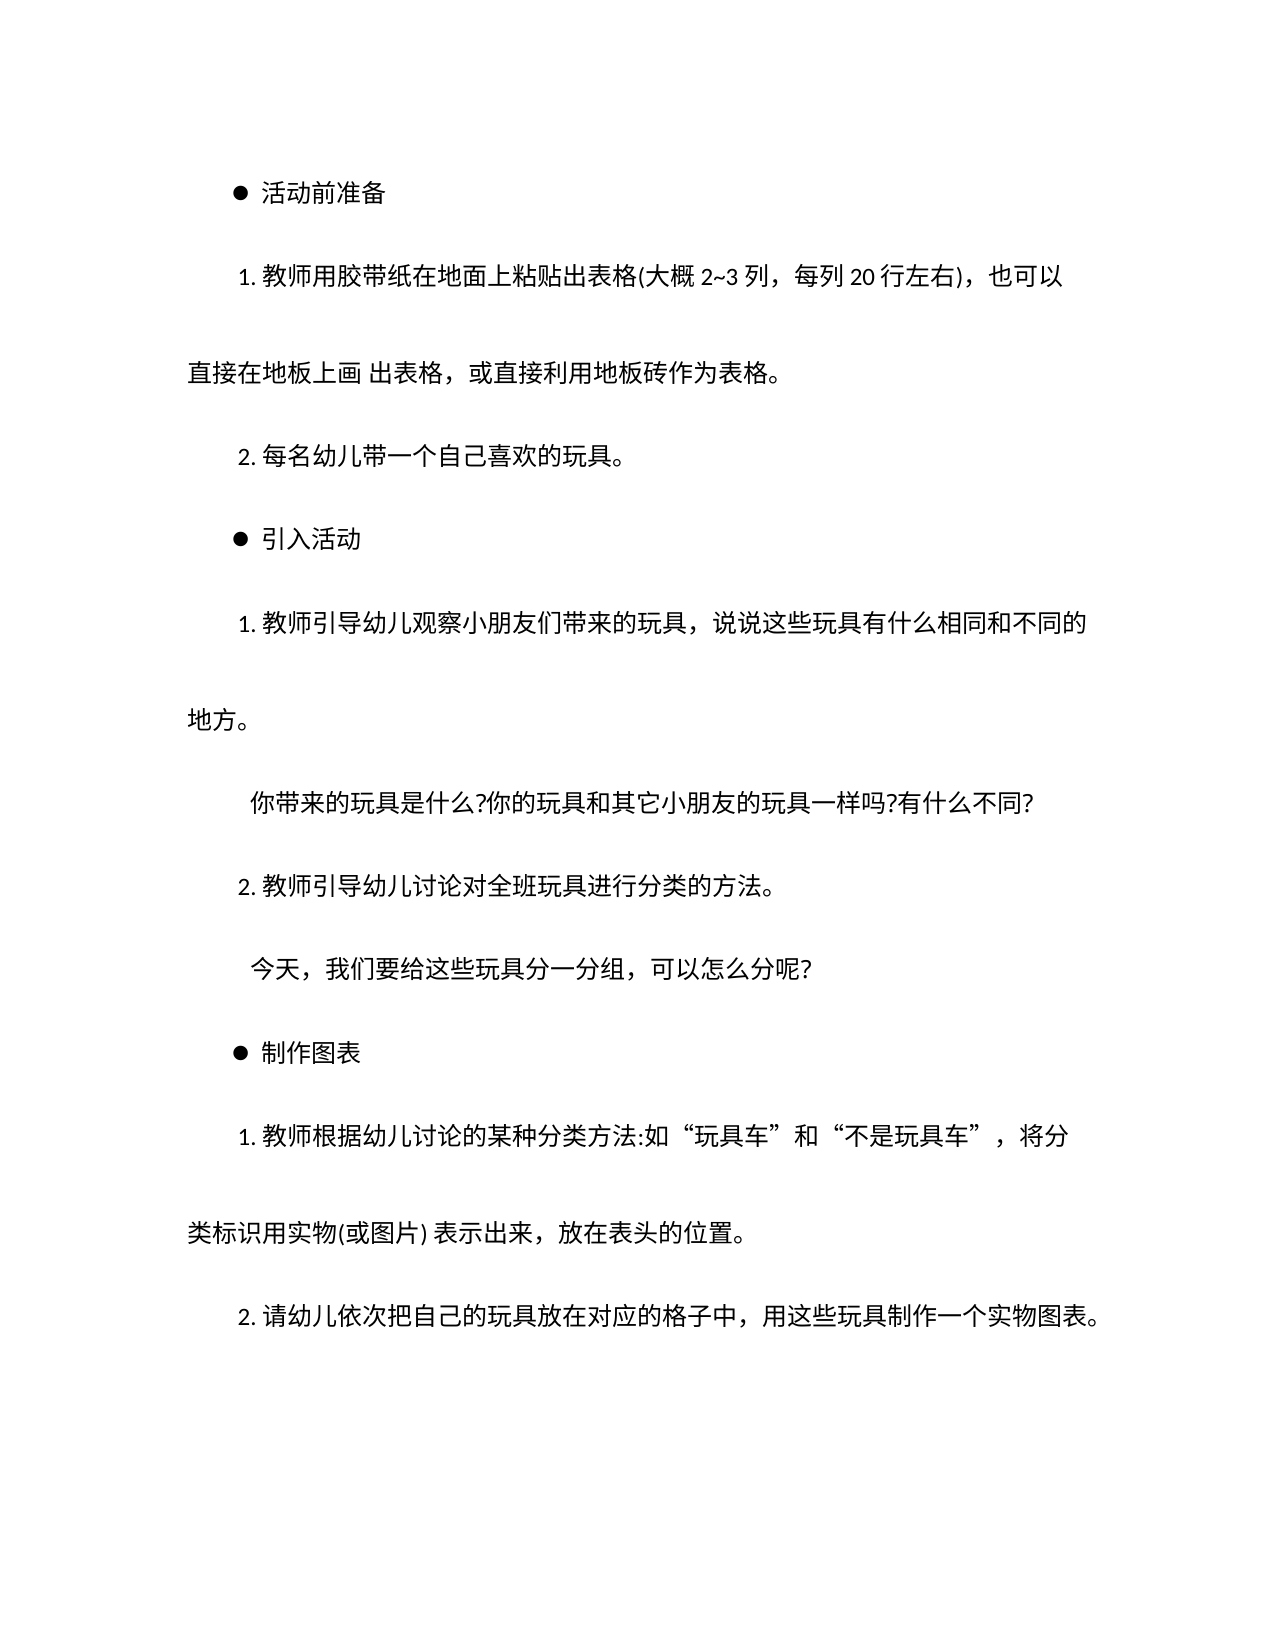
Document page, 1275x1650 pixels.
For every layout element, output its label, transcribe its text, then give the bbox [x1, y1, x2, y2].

text 1. 教师引导幼儿观察小朋友们带来的玩具，说说这些玩具有什么相同和不同的地方。 [187, 589, 1087, 751]
text 引入活动 [231, 506, 1087, 571]
text 活动前准备 [231, 159, 1087, 224]
text 1. 教师根据幼儿讨论的某种分类方法:如“玩具车”和“不是玩具车”，将分类标识用实物(或图片) 表示出来，放在表头的位置。 [187, 1102, 1087, 1264]
text 今天，我们要给这些玩具分一分组，可以怎么分呢? [187, 936, 1087, 1001]
text 2. 请幼儿依次把自己的玩具放在对应的格子中，用这些玩具制作一个实物图表。 [187, 1282, 1087, 1445]
text 2. 教师引导幼儿讨论对全班玩具进行分类的方法。 [187, 852, 1087, 917]
text 1. 教师用胶带纸在地面上粘贴出表格(大概 2~3 列，每列 20 行左右)，也可以直接在地板上画 出表格，或直接利用地板砖作为表格。 [187, 242, 1087, 404]
text 2. 每名幼儿带一个自己喜欢的玩具。 [187, 422, 1087, 487]
text 制作图表 [231, 1019, 1087, 1084]
text 你带来的玩具是什么?你的玩具和其它小朋友的玩具一样吗?有什么不同? [187, 769, 1087, 834]
